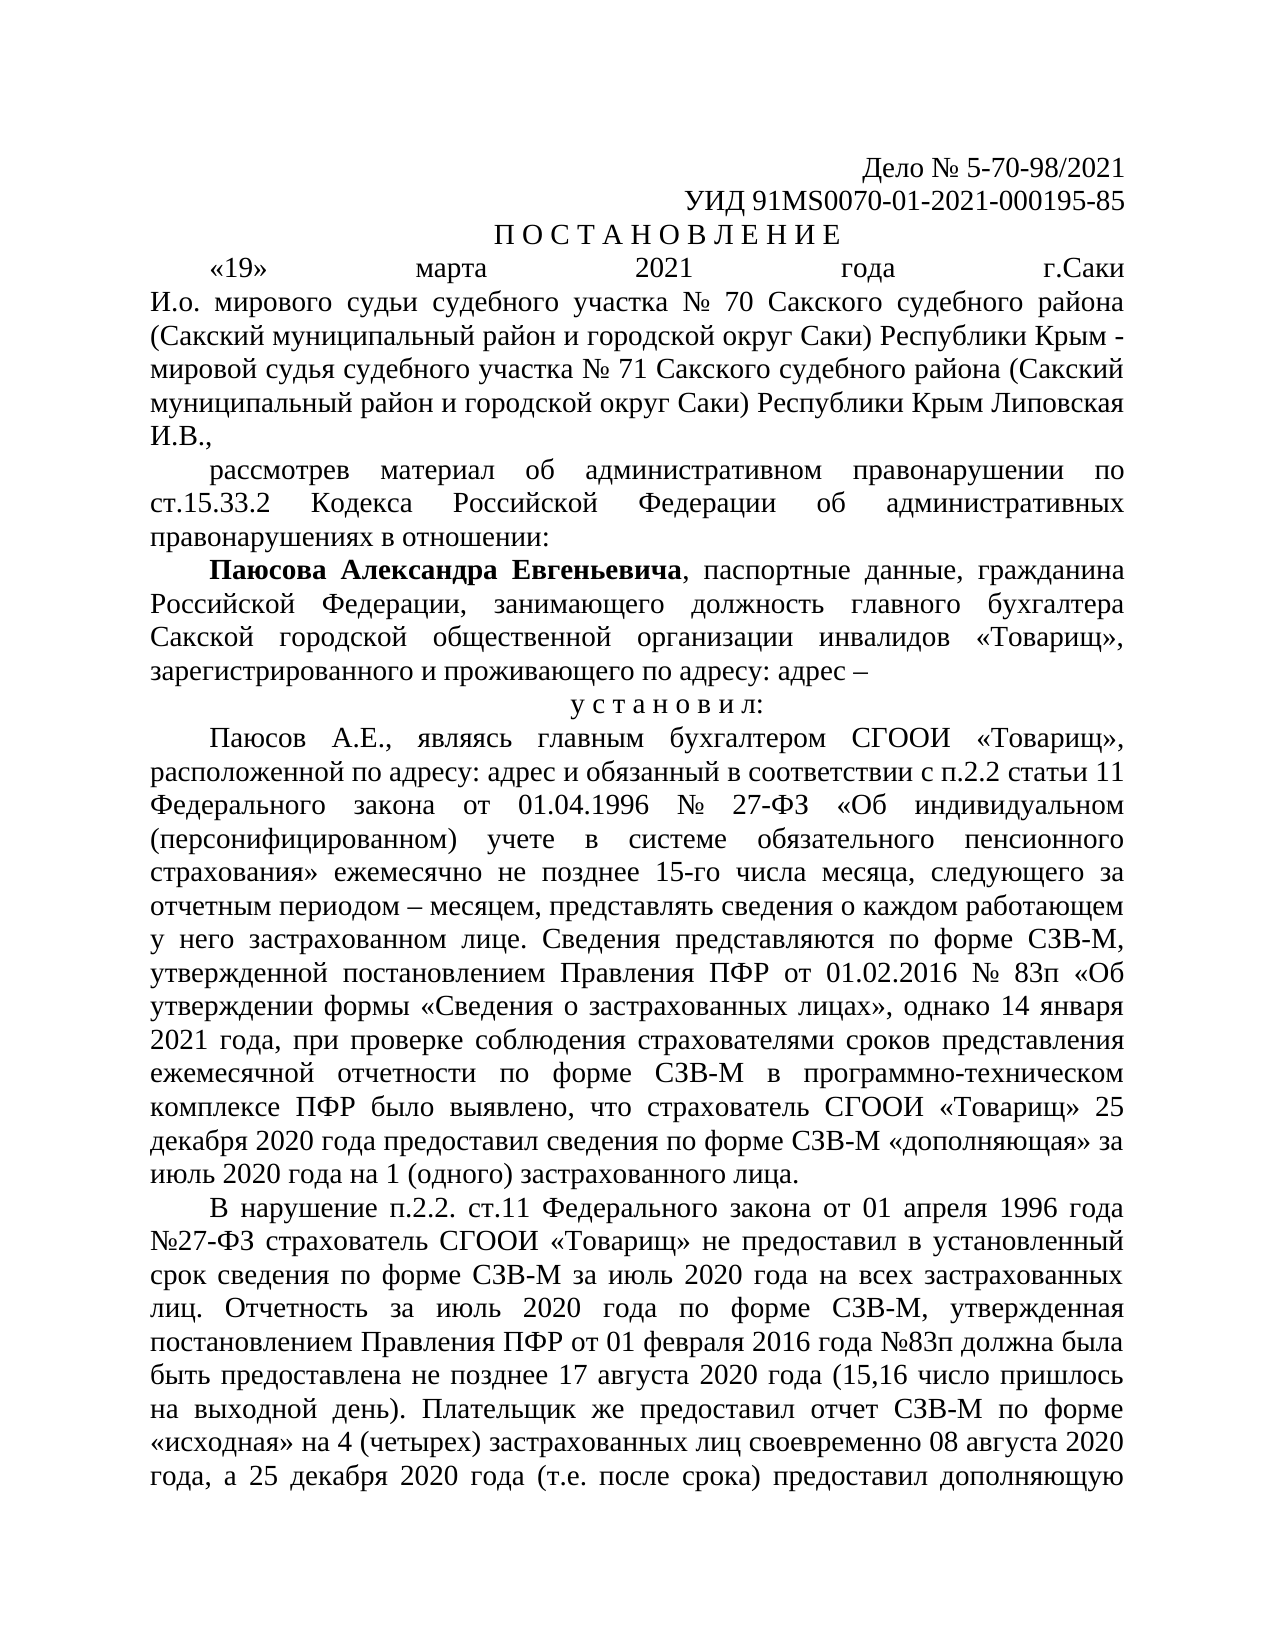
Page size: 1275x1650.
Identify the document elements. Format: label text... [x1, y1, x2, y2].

text Паюсов А.Е., являясь главным бухгалтером СГООИ «Товарищ», расположенной по адресу: адрес и обязанный в соответствии с п.2.2 статьи 11 Федерального закона от 01.04.1996 № 27-ФЗ «Об индивидуальном (персонифицированном) учете в системе обязательного пенсионного страхования» ежемесячно не позднее 15-го числа месяца, следующего за отчетным периодом – месяцем, представлять сведения о каждом работающем у него застрахованном лице. Сведения представляются по форме СЗВ-М, утвержденной постановлением Правления ПФР от 01.02.2016 № 83п «Об утверждении формы «Сведения о застрахованных лицах», однако 14 января 2021 года, при проверке соблюдения страхователями сроков представления ежемесячной отчетности по форме СЗВ-М в программно-техническом комплексе ПФР было выявлено, что страхователь СГООИ «Товарищ» 25 декабря 2020 года предоставил сведения по форме СЗВ-М «дополняющая» за июль 2020 года на 1 (одного) застрахованного лица. [150, 720, 1125, 1190]
text П О С Т А Н О В Л Е Н И Е [150, 217, 1125, 251]
text Дело № 5-70-98/2021 [150, 150, 1125, 183]
text «19» марта 2021 года г.Саки И.о. мирового судьи судебного участка № 70 Сакского судебного района (Сакский муниципальный район и городской округ Саки) Республики Крым - мировой судья судебного участка № 71 Сакского судебного района (Сакский муниципальный район и городской округ Саки) Республики Крым Липовская И.В., [150, 251, 1125, 452]
text рассмотрев материал об административном правонарушении по ст.15.33.2 Кодекса Российской Федерации об административных правонарушениях в отношении: [150, 452, 1125, 552]
text у с т а н о в и л: [150, 687, 1125, 720]
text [150, 1190, 1125, 1492]
text Паюсова Александра Евгеньевича, паспортные данные, гражданина Российской Федерации, занимающего должность главного бухгалтера Сакской городской общественной организации инвалидов «Товарищ», зарегистрированного и проживающего по адресу: адрес – [150, 552, 1125, 687]
text УИД 91MS0070-01-2021-000195-85 [150, 183, 1125, 217]
